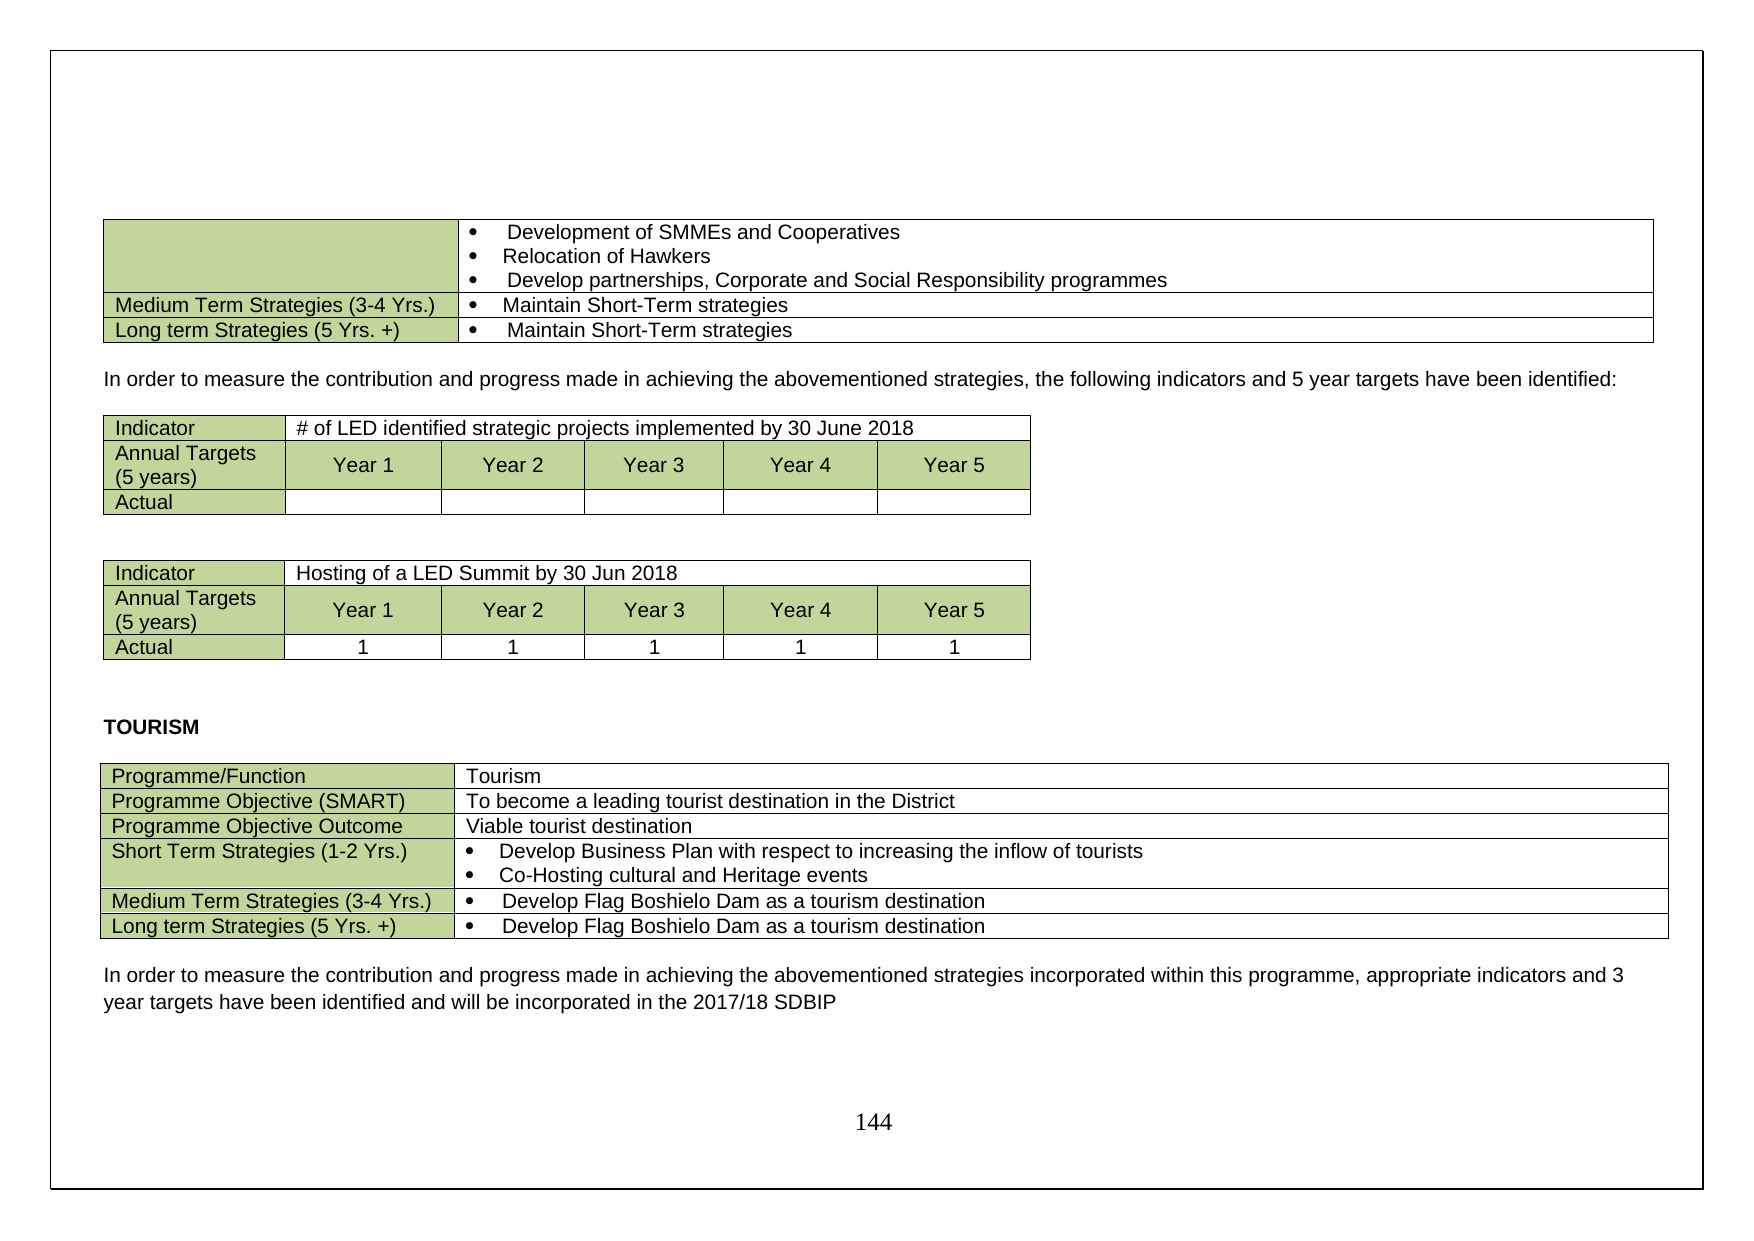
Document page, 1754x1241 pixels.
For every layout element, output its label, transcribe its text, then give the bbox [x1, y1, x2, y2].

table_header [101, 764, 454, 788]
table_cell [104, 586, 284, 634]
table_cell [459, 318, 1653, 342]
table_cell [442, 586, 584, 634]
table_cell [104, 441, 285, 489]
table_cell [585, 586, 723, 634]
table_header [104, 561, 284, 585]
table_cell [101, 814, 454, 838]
text In order to measure the contribution and progress made in achieving the abovementioned strategies, the following indicators and 5 year targets have been identified: [103, 367, 1643, 391]
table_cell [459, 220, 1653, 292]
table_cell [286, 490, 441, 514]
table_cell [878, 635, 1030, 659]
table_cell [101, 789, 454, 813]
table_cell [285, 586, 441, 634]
text In order to measure the contribution and progress made in achieving the abovementioned strategies incorporated within this programme, appropriate indicators and 3 year targets have been identified and will be incorporated in the 2017/18 SDBIP [103, 963, 1643, 1014]
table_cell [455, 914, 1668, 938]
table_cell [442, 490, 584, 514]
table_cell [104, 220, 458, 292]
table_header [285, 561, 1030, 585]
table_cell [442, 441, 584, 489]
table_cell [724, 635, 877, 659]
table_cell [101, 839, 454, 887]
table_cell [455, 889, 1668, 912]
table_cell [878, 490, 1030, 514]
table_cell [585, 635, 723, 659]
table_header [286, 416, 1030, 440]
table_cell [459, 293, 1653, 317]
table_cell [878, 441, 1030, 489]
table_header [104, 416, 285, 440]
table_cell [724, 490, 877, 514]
text TOURISM [103, 715, 1643, 739]
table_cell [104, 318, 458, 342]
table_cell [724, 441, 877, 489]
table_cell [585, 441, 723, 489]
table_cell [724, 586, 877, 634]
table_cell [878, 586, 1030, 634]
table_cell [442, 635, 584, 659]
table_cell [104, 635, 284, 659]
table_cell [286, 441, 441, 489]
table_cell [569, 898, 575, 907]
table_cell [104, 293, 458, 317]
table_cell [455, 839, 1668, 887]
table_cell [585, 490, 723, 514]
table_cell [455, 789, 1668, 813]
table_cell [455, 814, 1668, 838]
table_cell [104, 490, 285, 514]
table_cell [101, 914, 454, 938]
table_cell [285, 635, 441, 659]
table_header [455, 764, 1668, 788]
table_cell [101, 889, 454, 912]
